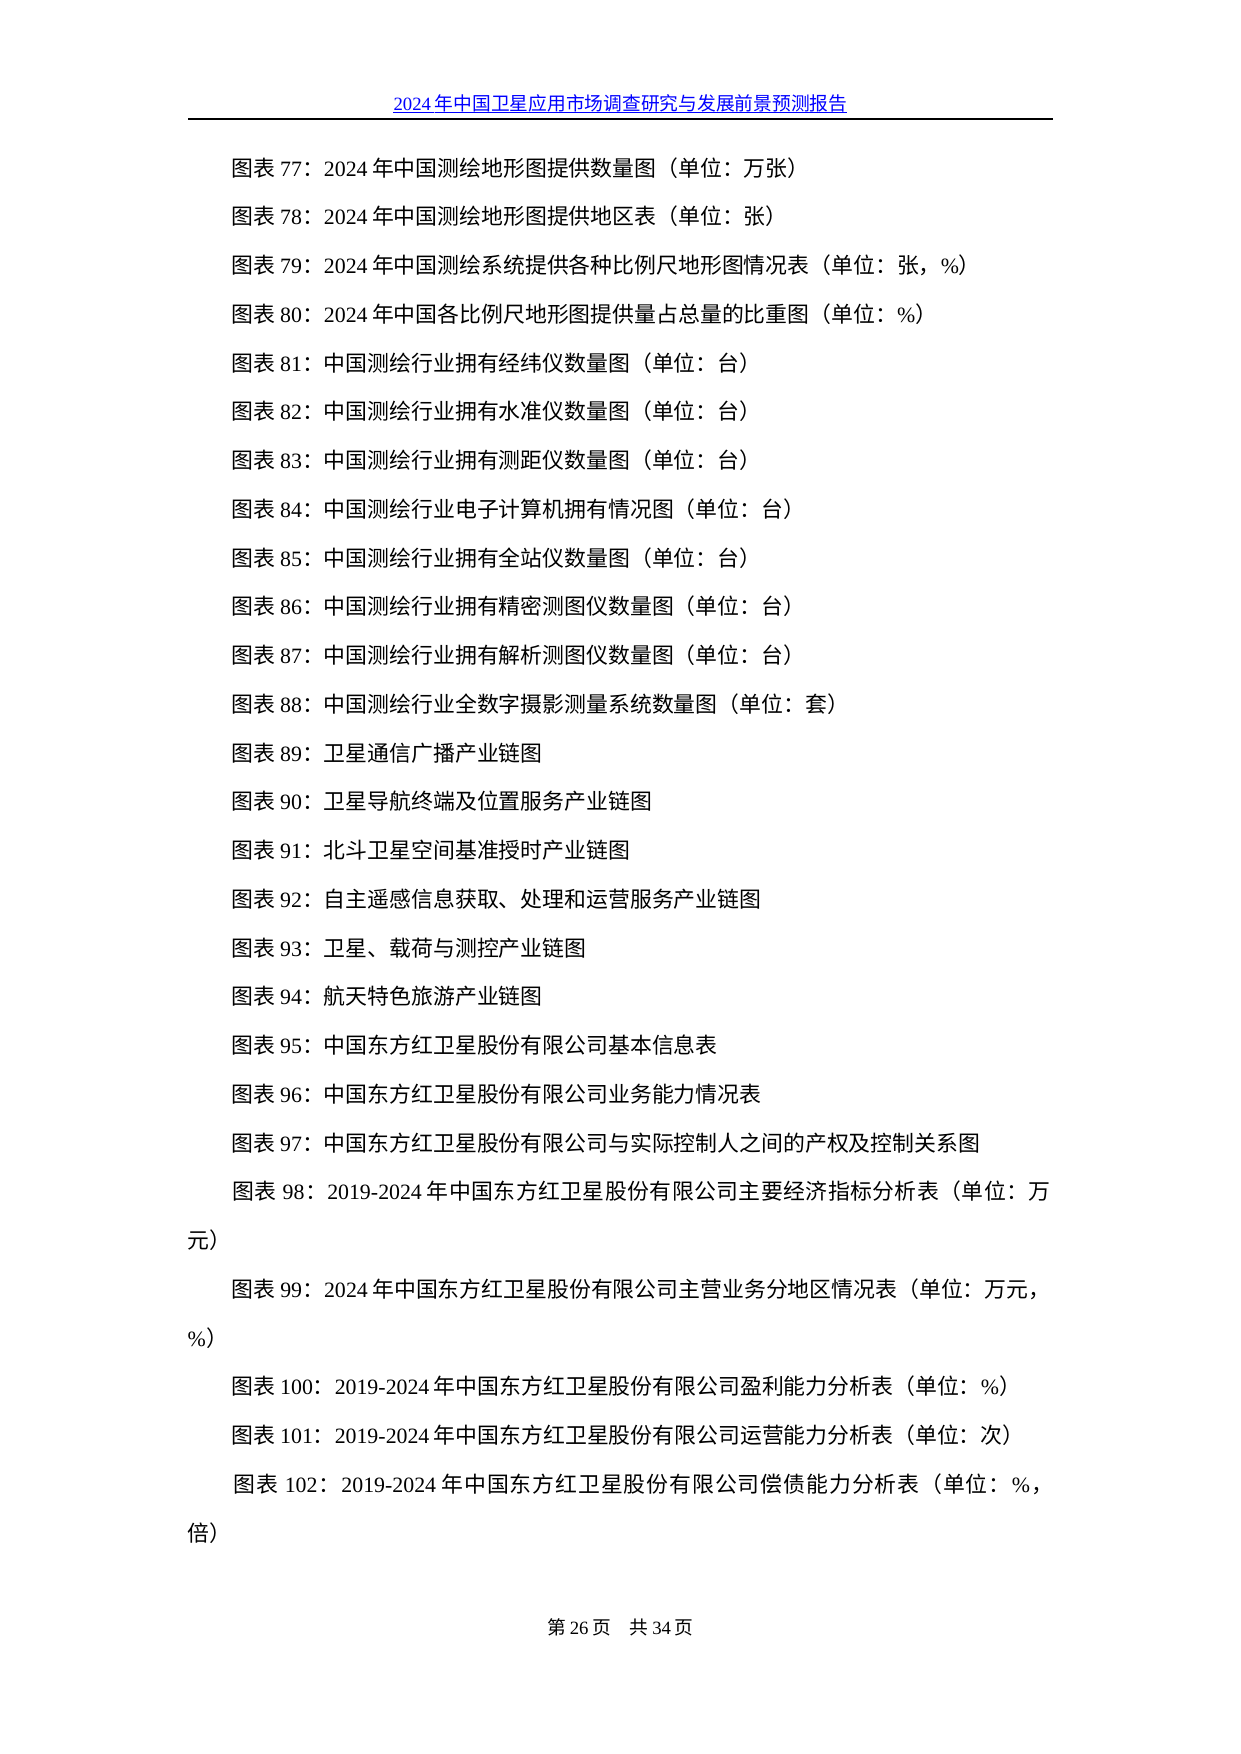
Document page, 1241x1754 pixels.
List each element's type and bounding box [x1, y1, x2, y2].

text [187, 150, 1053, 1548]
